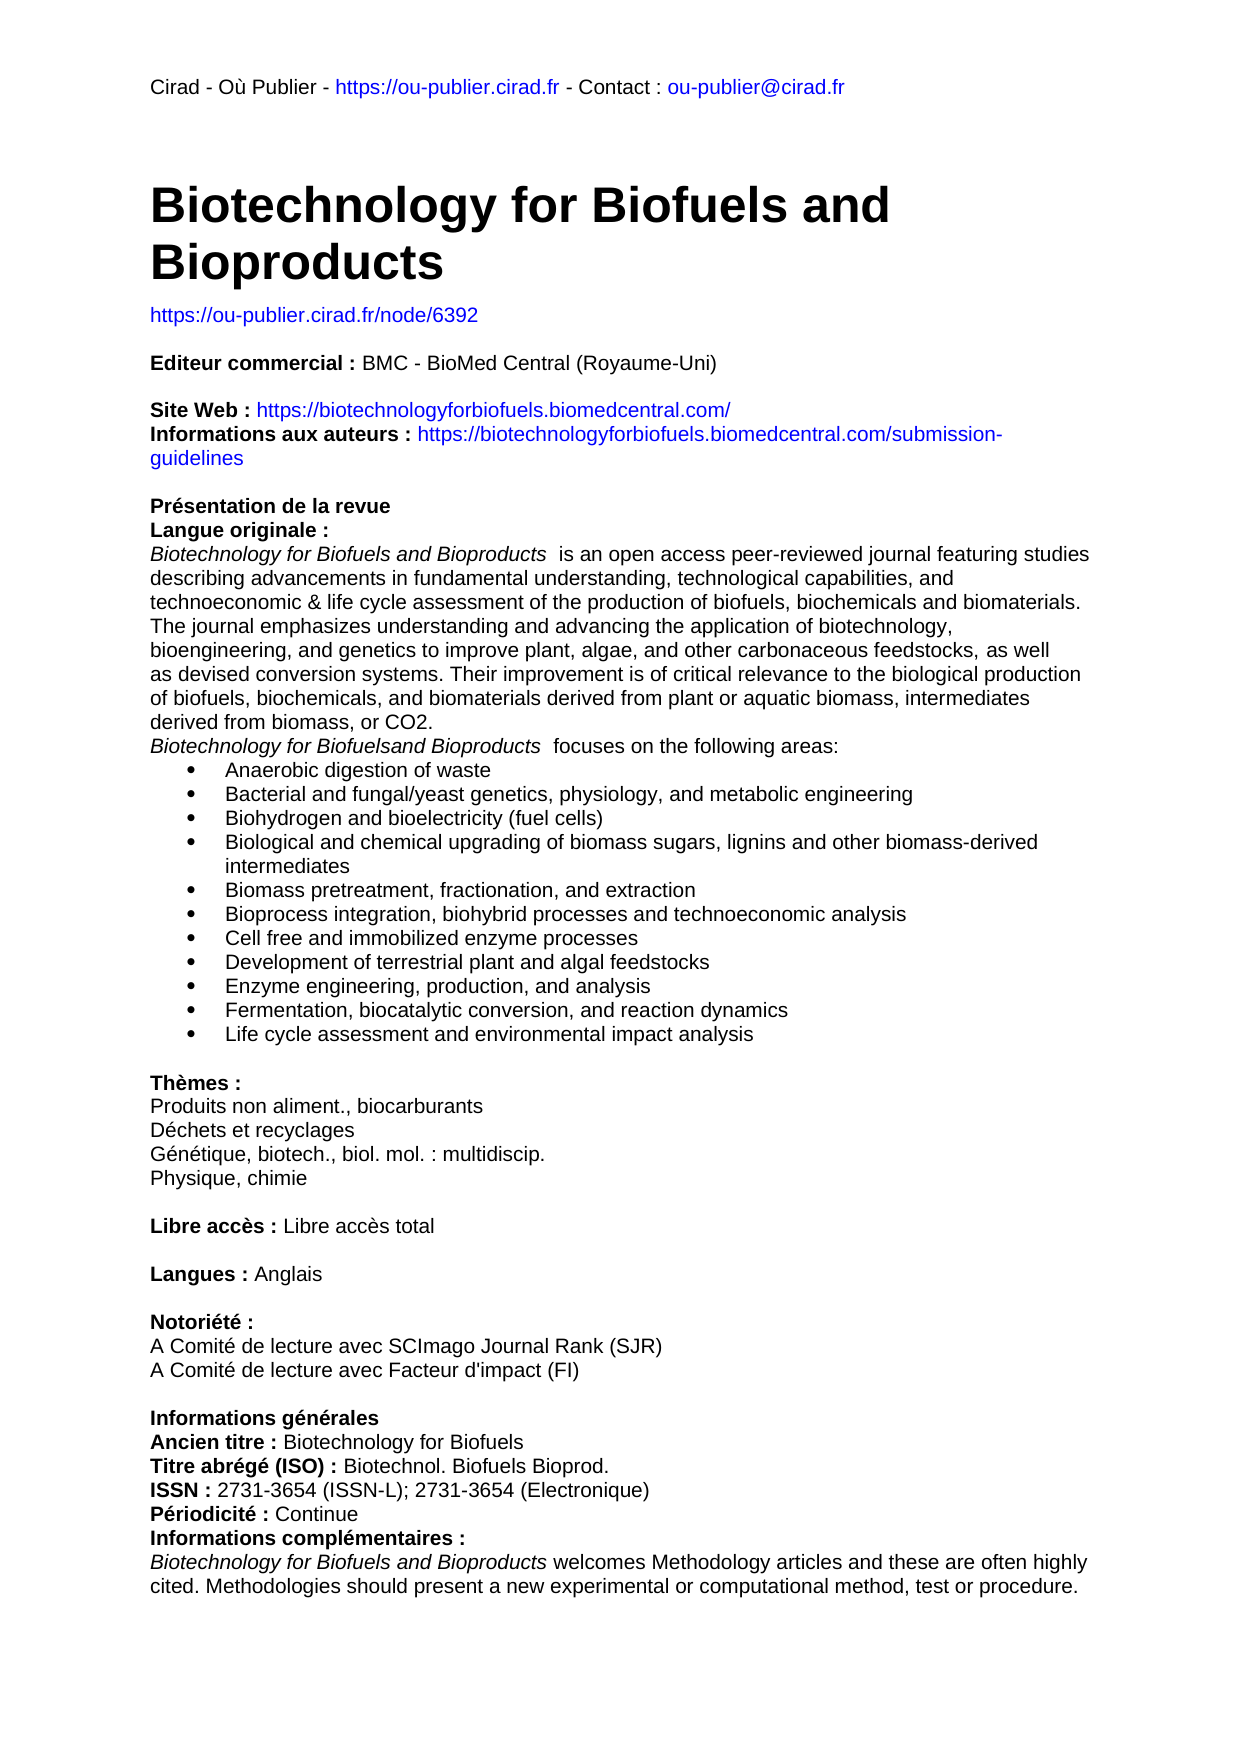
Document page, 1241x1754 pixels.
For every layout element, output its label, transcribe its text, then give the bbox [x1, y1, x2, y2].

list Life cycle assessment and environmental impact analysis [187, 1022, 1090, 1046]
list Biomass pretreatment, fractionation, and extraction [187, 878, 1090, 902]
list Enzyme engineering, production, and analysis [187, 974, 1090, 998]
list Cell free and immobilized enzyme processes [187, 926, 1090, 950]
text Thèmes : Produits non aliment., biocarburantsDéchets et recyclagesGénétique, biotech., biol. mol. : multidiscip.Physique, chimieLibre accès : Libre accès totalLangues : AnglaisNotoriété : A Comité de lecture avec SCImago Journal Rank (SJR)A Comité de lecture avec Facteur d'impact (FI)Informations généralesAncien titre : Biotechnology for BiofuelsTitre abrégé (ISO) : Biotechnol. Biofuels Bioprod.ISSN : 2731-3654 (ISSN-L); 2731-3654 (Electronique)Périodicité : ContinueInformations complémentaires : [150, 1070, 1090, 1549]
list Anaerobic digestion of waste [187, 758, 1090, 782]
text Biotechnology for Biofuels and Bioproducts is an open access peer-reviewed journal featuring studies describing advancements in fundamental understanding, technological capabilities, and technoeconomic & life cycle assessment of the production of biofuels, biochemicals and biomaterials. [150, 542, 1090, 614]
list Biological and chemical upgrading of biomass sugars, lignins and other biomass-derived intermediates [187, 830, 1090, 878]
text The journal emphasizes understanding and advancing the application of biotechnology, bioengineering, and genetics to improve plant, algae, and other carbonaceous feedstocks, as well as devised conversion systems. Their improvement is of critical relevance to the biological production of biofuels, biochemicals, and biomaterials derived from plant or aquatic biomass, intermediates derived from biomass, or CO2. [150, 614, 1090, 734]
text Biotechnology for Biofuelsand Bioproducts focuses on the following areas: [150, 734, 1090, 758]
subtitle Biotechnology for Biofuels and Bioproducts [150, 175, 1090, 290]
text Editeur commercial : BMC - BioMed Central (Royaume-Uni)Site Web : https://biotechnologyforbiofuels.biomedcentral.com/Informations aux auteurs : https://biotechnologyforbiofuels.biomedcentral.com/submission-guidelinesPrésentation de la revueLangue originale : [150, 326, 1090, 542]
text https://ou-publier.cirad.fr/node/6392 [150, 302, 1090, 326]
list Bioprocess integration, biohybrid processes and technoeconomic analysis [187, 902, 1090, 926]
list Biohydrogen and bioelectricity (fuel cells) [187, 806, 1090, 830]
list Development of terrestrial plant and algal feedstocks [187, 950, 1090, 974]
text Biotechnology for Biofuels and Bioproducts welcomes Methodology articles and these are often highly cited. Methodologies should present a new experimental or computational method, test or procedure. [150, 1549, 1090, 1597]
list Fermentation, biocatalytic conversion, and reaction dynamics [187, 998, 1090, 1022]
list Bacterial and fungal/yeast genetics, physiology, and metabolic engineering [187, 782, 1090, 806]
